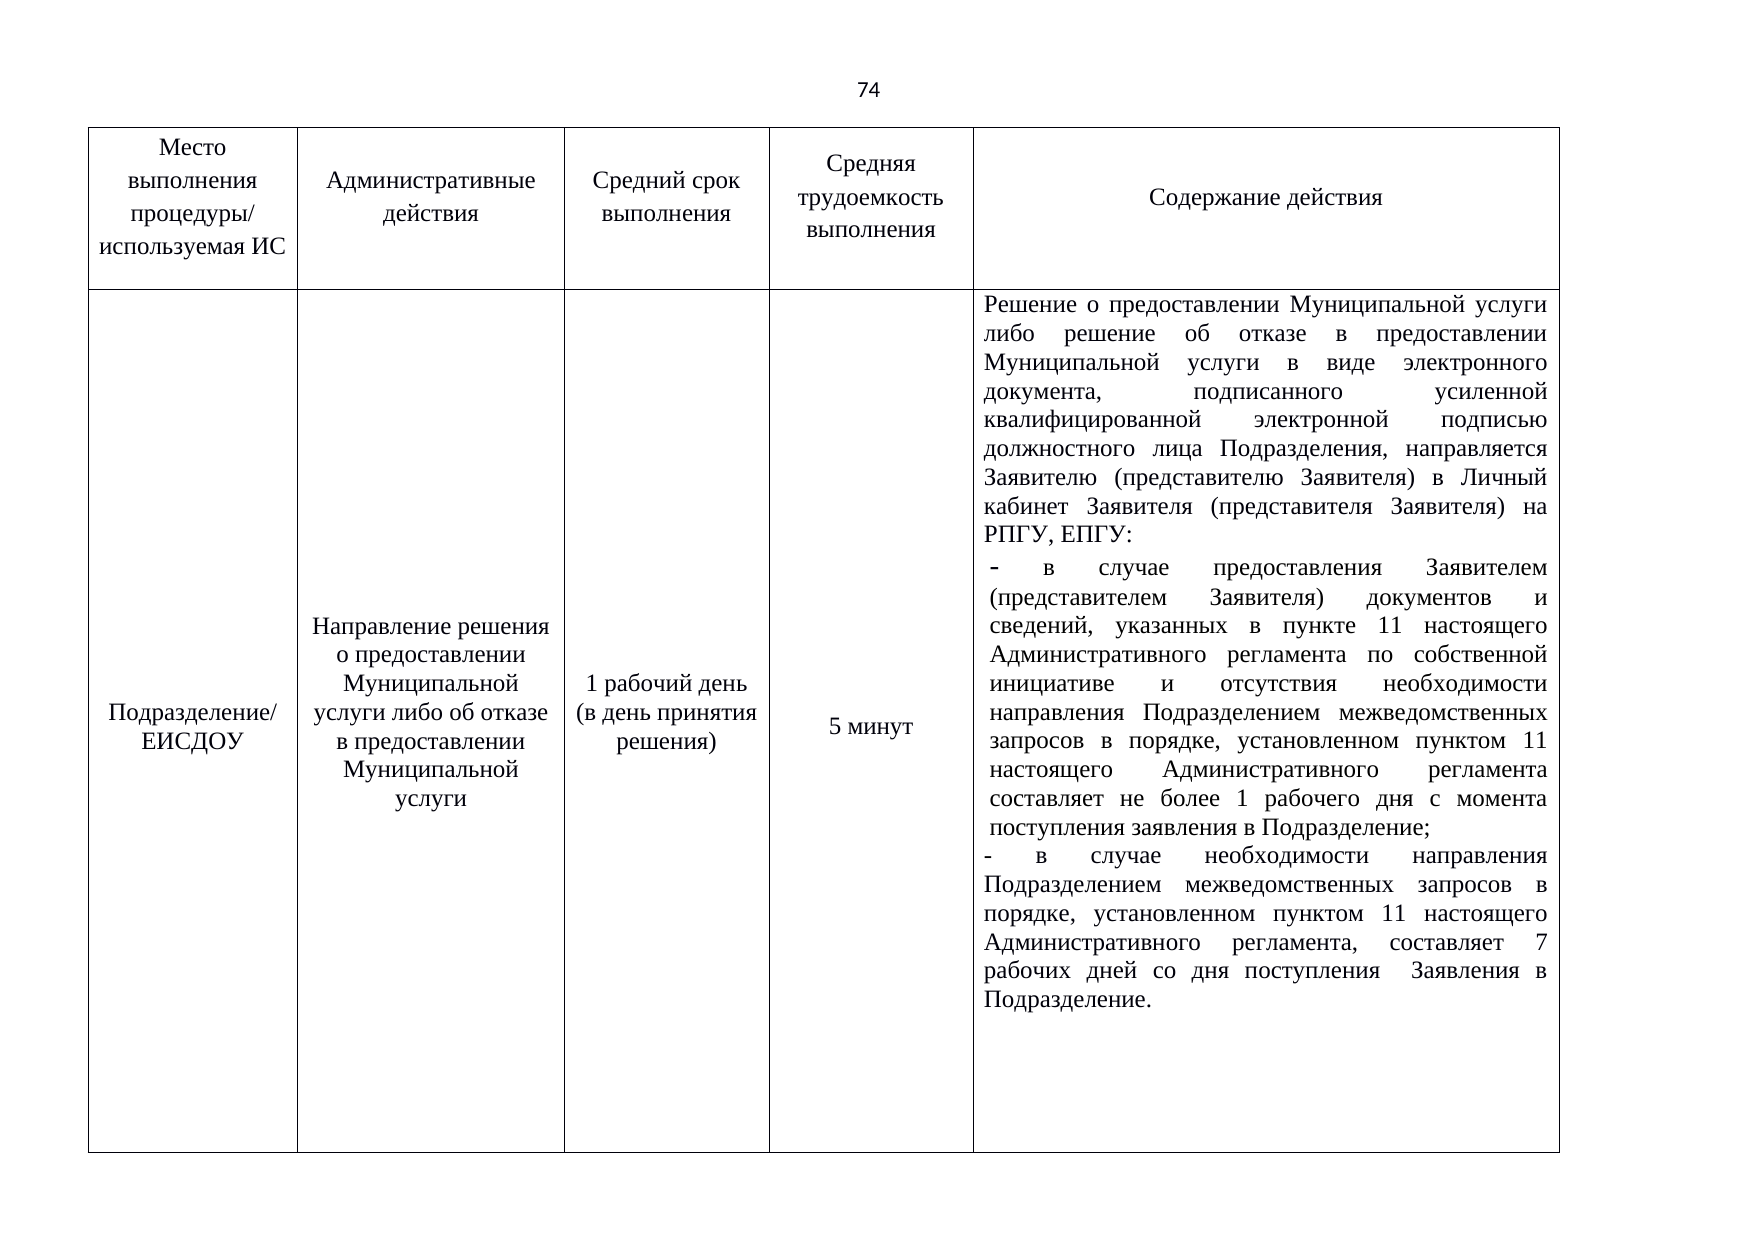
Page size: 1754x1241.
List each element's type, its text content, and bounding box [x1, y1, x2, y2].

table_header Средняя трудоемкость выполнения [770, 128, 973, 288]
table_cell Решение о предоставлении Муниципальной услуги либо решение об отказе в предоставлении Муниципальной услуги в виде электронного документа, подписанного усиленной квалифицированной электронной подписью должностного лица Подразделения, направляется Заявителю (представителю Заявителя) в Личный кабинет Заявителя (представителя Заявителя) на РПГУ, ЕПГУ: - в случае предоставления Заявителем (представителем Заявителя) документов и сведений, указанных в пункте 11 настоящего Административного регламента по собственной инициативе и отсутствия необходимости направления Подразделением межведомственных запросов в порядке, установленном пунктом 11 настоящего Административного регламента составляет не более 1 рабочего дня с момента поступления заявления в Подразделение; - в случае необходимости направления Подразделением межведомственных запросов в порядке, установленном пунктом 11 настоящего Административного регламента, составляет 7 рабочих дней со дня поступления Заявления в Подразделение. [974, 290, 1559, 1152]
table_cell Направление решения о предоставлении Муниципальной услуги либо об отказе в предоставлении Муниципальной услуги [298, 290, 564, 1152]
table_cell 1 рабочий день (в день принятия решения) [565, 290, 769, 1152]
table_header Средний срок выполнения [565, 128, 769, 288]
table_cell 5 минут [770, 290, 973, 1152]
table_header Административные действия [298, 128, 564, 288]
table_cell Подразделение/ ЕИСДОУ [89, 290, 297, 1152]
table_header Содержание действия [974, 128, 1559, 288]
table_header Место выполнения процедуры/ используемая ИС [89, 128, 297, 288]
